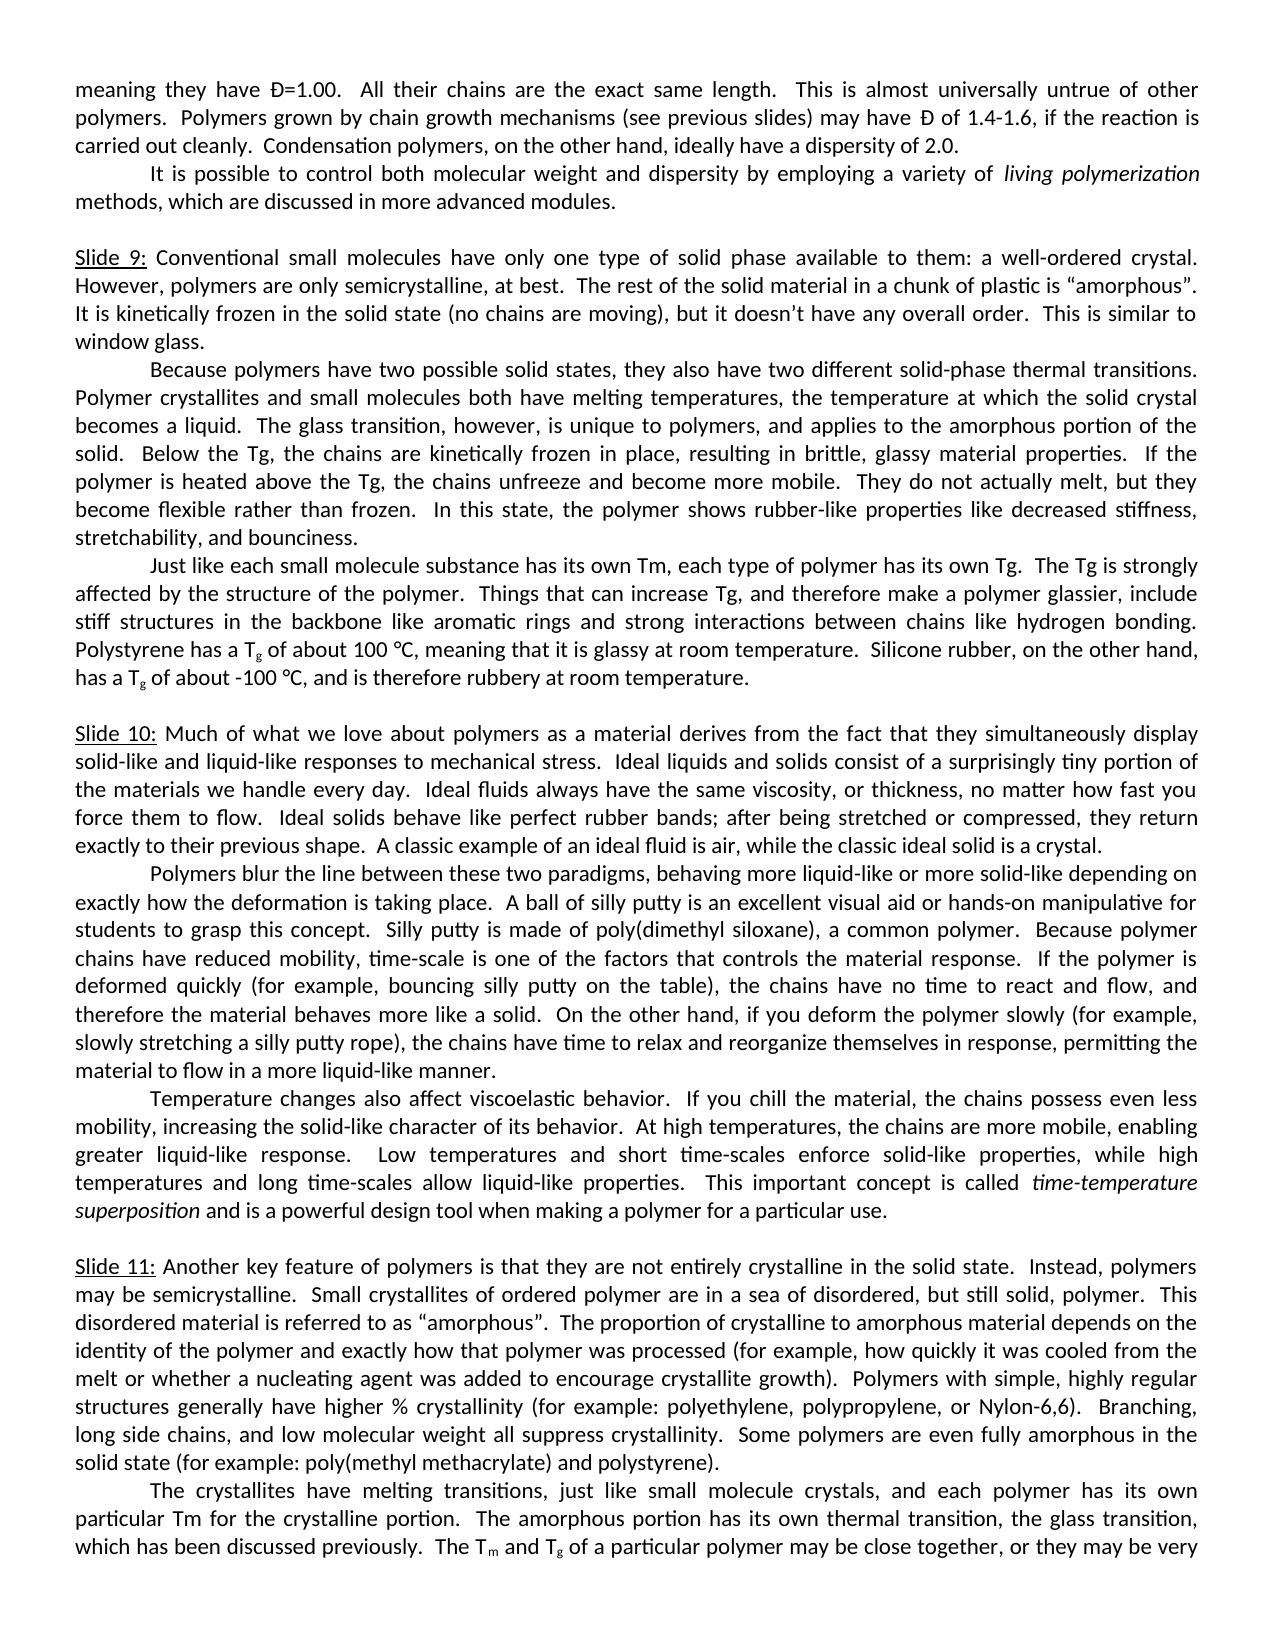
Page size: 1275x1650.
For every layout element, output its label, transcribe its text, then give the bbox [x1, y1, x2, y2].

text Because polymers have two possible solid states, they also have two different solid-phase thermal transitions. Polymer crystallites and small molecules both have melting temperatures, the temperature at which the solid crystal becomes a liquid. The glass transition, however, is unique to polymers, and applies to the amorphous portion of the solid. Below the Tg, the chains are kinetically frozen in place, resulting in brittle, glassy material properties. If the polymer is heated above the Tg, the chains unfreeze and become more mobile. They do not actually melt, but they become flexible rather than frozen. In this state, the polymer shows rubber-like properties like decreased stiffness, stretchability, and bounciness. [75, 355, 1200, 551]
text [75, 1476, 1200, 1560]
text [75, 75, 1200, 159]
text Slide 11: Another key feature of polymers is that they are not entirely crystalline in the solid state. Instead, polymers may be semicrystalline. Small crystallites of ordered polymer are in a sea of disordered, but still solid, polymer. This disordered material is referred to as “amorphous”. The proportion of crystalline to amorphous material depends on the identity of the polymer and exactly how that polymer was processed (for example, how quickly it was cooled from the melt or whether a nucleating agent was added to encourage crystallite growth). Polymers with simple, highly regular structures generally have higher % crystallinity (for example: polyethylene, polypropylene, or Nylon-6,6). Branching, long side chains, and low molecular weight all suppress crystallinity. Some polymers are even fully amorphous in the solid state (for example: poly(methyl methacrylate) and polystyrene). [75, 1252, 1200, 1476]
text It is possible to control both molecular weight and dispersity by employing a variety of living polymerization methods, which are discussed in more advanced modules. [75, 159, 1200, 215]
text Slide 10: Much of what we love about polymers as a material derives from the fact that they simultaneously display solid-like and liquid-like responses to mechanical stress. Ideal liquids and solids consist of a surprisingly tiny portion of the materials we handle every day. Ideal fluids always have the same viscosity, or thickness, no matter how fast you force them to flow. Ideal solids behave like perfect rubber bands; after being stretched or compressed, they return exactly to their previous shape. A classic example of an ideal fluid is air, while the classic ideal solid is a crystal. [75, 719, 1200, 859]
text Polymers blur the line between these two paradigms, behaving more liquid-like or more solid-like depending on exactly how the deformation is taking place. A ball of silly putty is an excellent visual aid or hands-on manipulative for students to grasp this concept. Silly putty is made of poly(dimethyl siloxane), a common polymer. Because polymer chains have reduced mobility, time-scale is one of the factors that controls the material response. If the polymer is deformed quickly (for example, bouncing silly putty on the table), the chains have no time to react and flow, and therefore the material behaves more like a solid. On the other hand, if you deform the polymer slowly (for example, slowly stretching a silly putty rope), the chains have time to relax and reorganize themselves in response, permitting the material to flow in a more liquid-like manner. [75, 859, 1200, 1084]
text Just like each small molecule substance has its own Tm, each type of polymer has its own Tg. The Tg is strongly affected by the structure of the polymer. Things that can increase Tg, and therefore make a polymer glassier, include stiff structures in the backbone like aromatic rings and strong interactions between chains like hydrogen bonding. Polystyrene has a Tg of about 100 °C, meaning that it is glassy at room temperature. Silicone rubber, on the other hand, has a Tg of about -100 °C, and is therefore rubbery at room temperature. [75, 551, 1200, 691]
text Slide 9: Conventional small molecules have only one type of solid phase available to them: a well-ordered crystal. However, polymers are only semicrystalline, at best. The rest of the solid material in a chunk of plastic is “amorphous”. It is kinetically frozen in the solid state (no chains are moving), but it doesn’t have any overall order. This is similar to window glass. [75, 243, 1200, 355]
text Temperature changes also affect viscoelastic behavior. If you chill the material, the chains possess even less mobility, increasing the solid-like character of its behavior. At high temperatures, the chains are more mobile, enabling greater liquid-like response. Low temperatures and short time-scales enforce solid-like properties, while high temperatures and long time-scales allow liquid-like properties. This important concept is called time-temperature superposition and is a powerful design tool when making a polymer for a particular use. [75, 1084, 1200, 1224]
